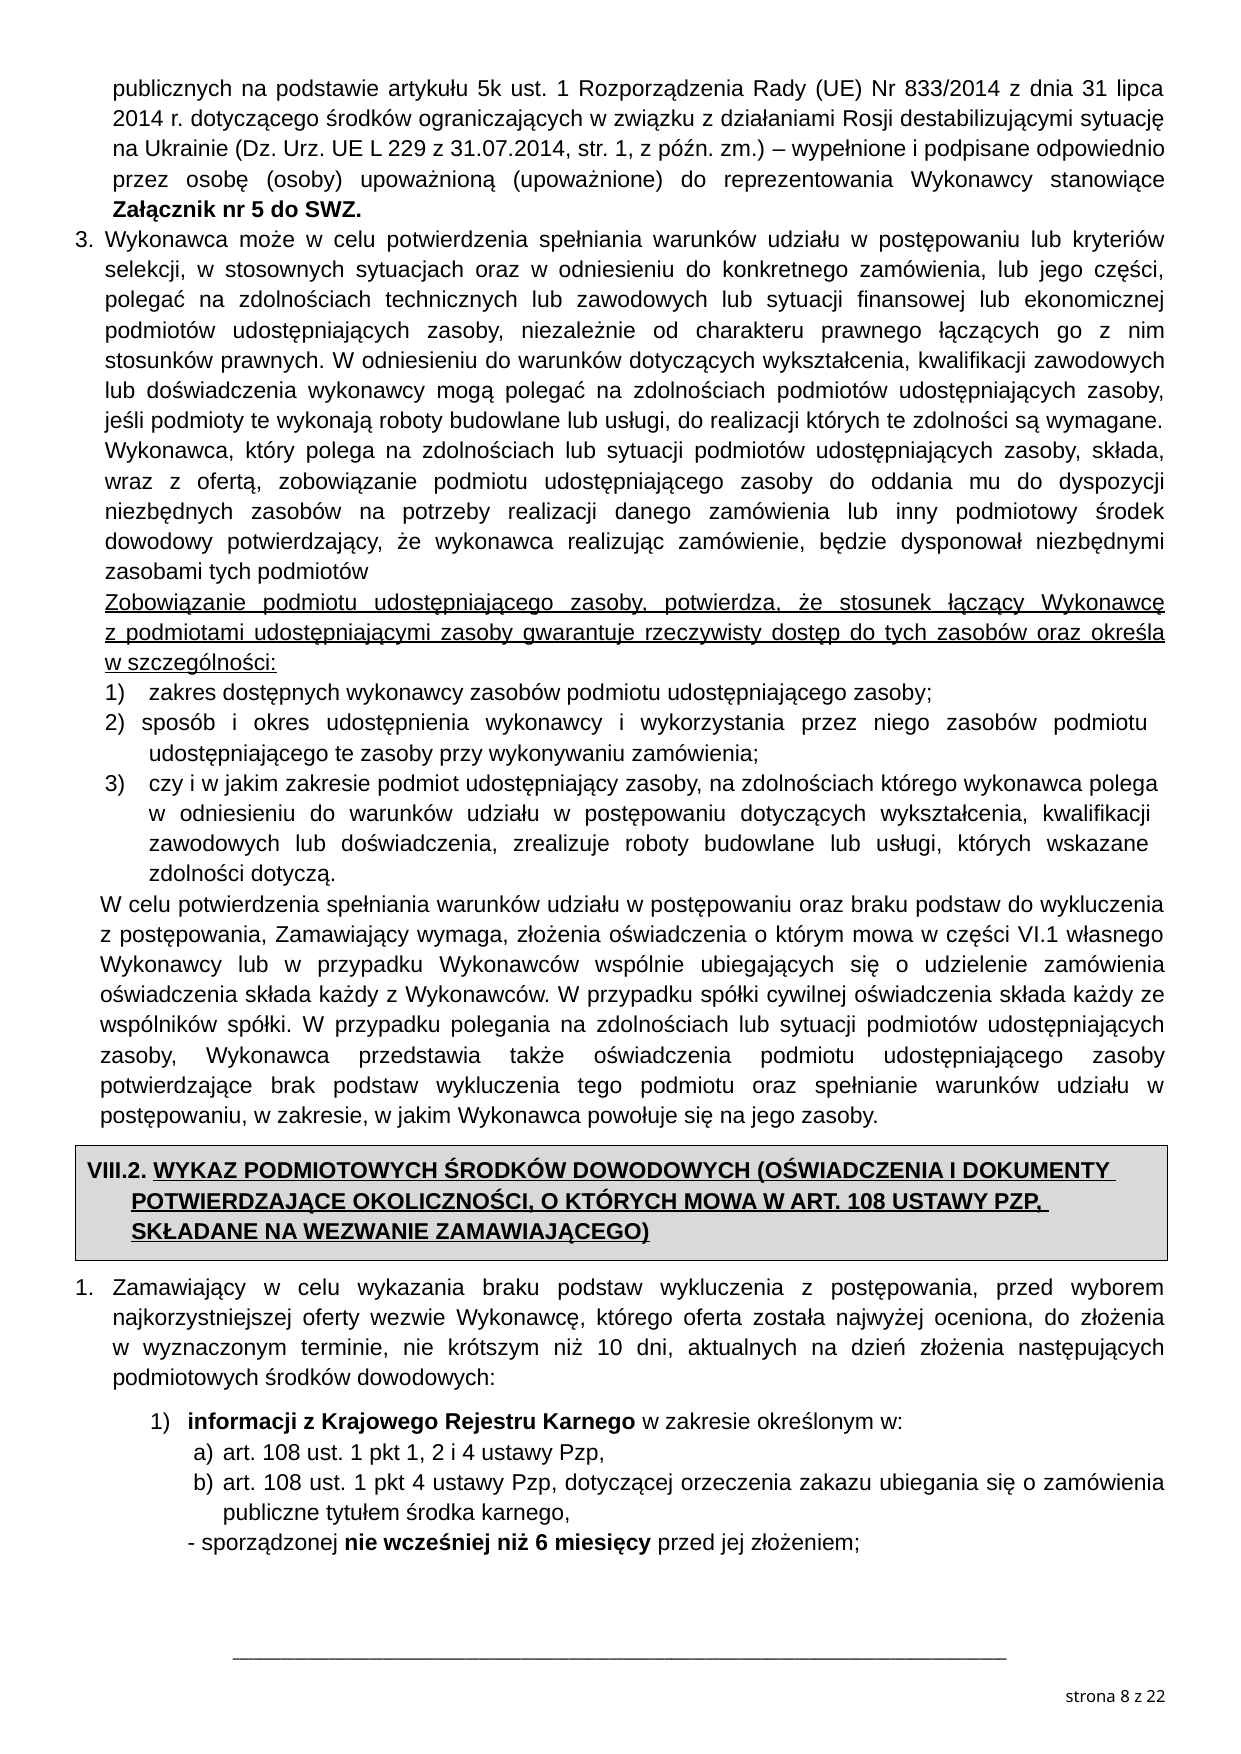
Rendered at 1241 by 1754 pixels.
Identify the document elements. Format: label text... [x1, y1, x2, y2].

table_header VIII.2. WYKAZ PODMIOTOWYCH ŚRODKÓW DOWODOWYCH (OŚWIADCZENIA I DOKUMENTY POTWIERDZAJĄCE OKOLICZNOŚCI, O KTÓRYCH MOWA W ART. 108 USTAWY PZP, SKŁADANE NA WEZWANIE ZAMAWIAJĄCEGO) [76, 1146, 1167, 1260]
text b) art. 108 ust. 1 pkt 4 ustawy Pzp, dotyczącej orzeczenia zakazu ubiegania się o zamówienia publiczne tytułem środka karnego, [193, 1469, 1165, 1525]
list Zamawiający w celu wykazania braku podstaw wykluczenia z postępowania, przed wyborem najkorzystniejszej oferty wezwie Wykonawcę, którego oferta została najwyżej oceniona, do złożenia w wyznaczonym terminie, nie krótszym niż 10 dni, aktualnych na dzień złożenia następujących podmiotowych środków dowodowych: [75, 1274, 1165, 1391]
text - sporządzonej nie wcześniej niż 6 miesięcy przed jej złożeniem; [187, 1529, 1165, 1555]
list Wykonawca może w celu potwierdzenia spełniania warunków udziału w postępowaniu lub kryteriów selekcji, w stosownych sytuacjach oraz w odniesieniu do konkretnego zamówienia, lub jego części, polegać na zdolnościach technicznych lub zawodowych lub sytuacji finansowej lub ekonomicznej podmiotów udostępniających zasoby, niezależnie od charakteru prawnego łączących go z nim stosunków prawnych. W odniesieniu do warunków dotyczących wykształcenia, kwalifikacji zawodowych lub doświadczenia wykonawcy mogą polegać na zdolnościach podmiotów udostępniających zasoby, jeśli podmioty te wykonają roboty budowlane lub usługi, do realizacji których te zdolności są wymagane. Wykonawca, który polega na zdolnościach lub sytuacji podmiotów udostępniających zasoby, składa, wraz z ofertą, zobowiązanie podmiotu udostępniającego zasoby do oddania mu do dyspozycji niezbędnych zasobów na potrzeby realizacji danego zamówienia lub inny podmiotowy środek dowodowy potwierdzający, że wykonawca realizując zamówienie, będzie dysponował niezbędnymi zasobami tych podmiotów [75, 226, 1165, 585]
list informacji z Krajowego Rejestru Karnego w zakresie określonym w: [150, 1408, 1165, 1434]
text 2) sposób i okres udostępnienia wykonawcy i wykorzystania przez niego zasobów podmiotu udostępniającego te zasoby przy wykonywaniu zamówienia; [104, 709, 1165, 766]
text Zobowiązanie podmiotu udostępniającego zasoby, potwierdza, że stosunek łączący Wykonawcę z podmiotami udostępniającymi zasoby gwarantuje rzeczywisty dostęp do tych zasobów oraz określa w szczególności: [104, 612, 1165, 641]
text W celu potwierdzenia spełniania warunków udziału w postępowaniu oraz braku podstaw do wykluczenia z postępowania, Zamawiający wymaga, złożenia oświadczenia o którym mowa w części VI.1 własnego Wykonawcy lub w przypadku Wykonawców wspólnie ubiegających się o udzielenie zamówienia oświadczenia składa każdy z Wykonawców. W przypadku spółki cywilnej oświadczenia składa każdy ze wspólników spółki. W przypadku polegania na zdolnościach lub sytuacji podmiotów udostępniających zasoby, Wykonawca przedstawia także oświadczenia podmiotu udostępniającego zasoby potwierdzające brak podstaw wykluczenia tego podmiotu oraz spełnianie warunków udziału w postępowaniu, w zakresie, w jakim Wykonawca powołuje się na jego zasoby. [100, 891, 1165, 1128]
text a) art. 108 ust. 1 pkt 1, 2 i 4 ustawy Pzp, [193, 1438, 1165, 1465]
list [75, 75, 1165, 222]
text 1) zakres dostępnych wykonawcy zasobów podmiotu udostępniającego zasoby; [75, 679, 1165, 706]
text Zobowiązanie podmiotu udostępniającego zasoby, potwierdza, że stosunek łączący Wykonawcę z podmiotami udostępniającymi zasoby gwarantuje rzeczywisty dostęp do tych zasobów oraz określa w szczególności: [104, 588, 1165, 611]
text 3) czy i w jakim zakresie podmiot udostępniający zasoby, na zdolnościach którego wykonawca polega w odniesieniu do warunków udziału w postępowaniu dotyczących wykształcenia, kwalifikacji zawodowych lub doświadczenia, zrealizuje roboty budowlane lub usługi, których wskazane zdolności dotyczą. [104, 770, 1165, 887]
text Zobowiązanie podmiotu udostępniającego zasoby, potwierdza, że stosunek łączący Wykonawcę z podmiotami udostępniającymi zasoby gwarantuje rzeczywisty dostęp do tych zasobów oraz określa w szczególności: [104, 642, 1165, 675]
